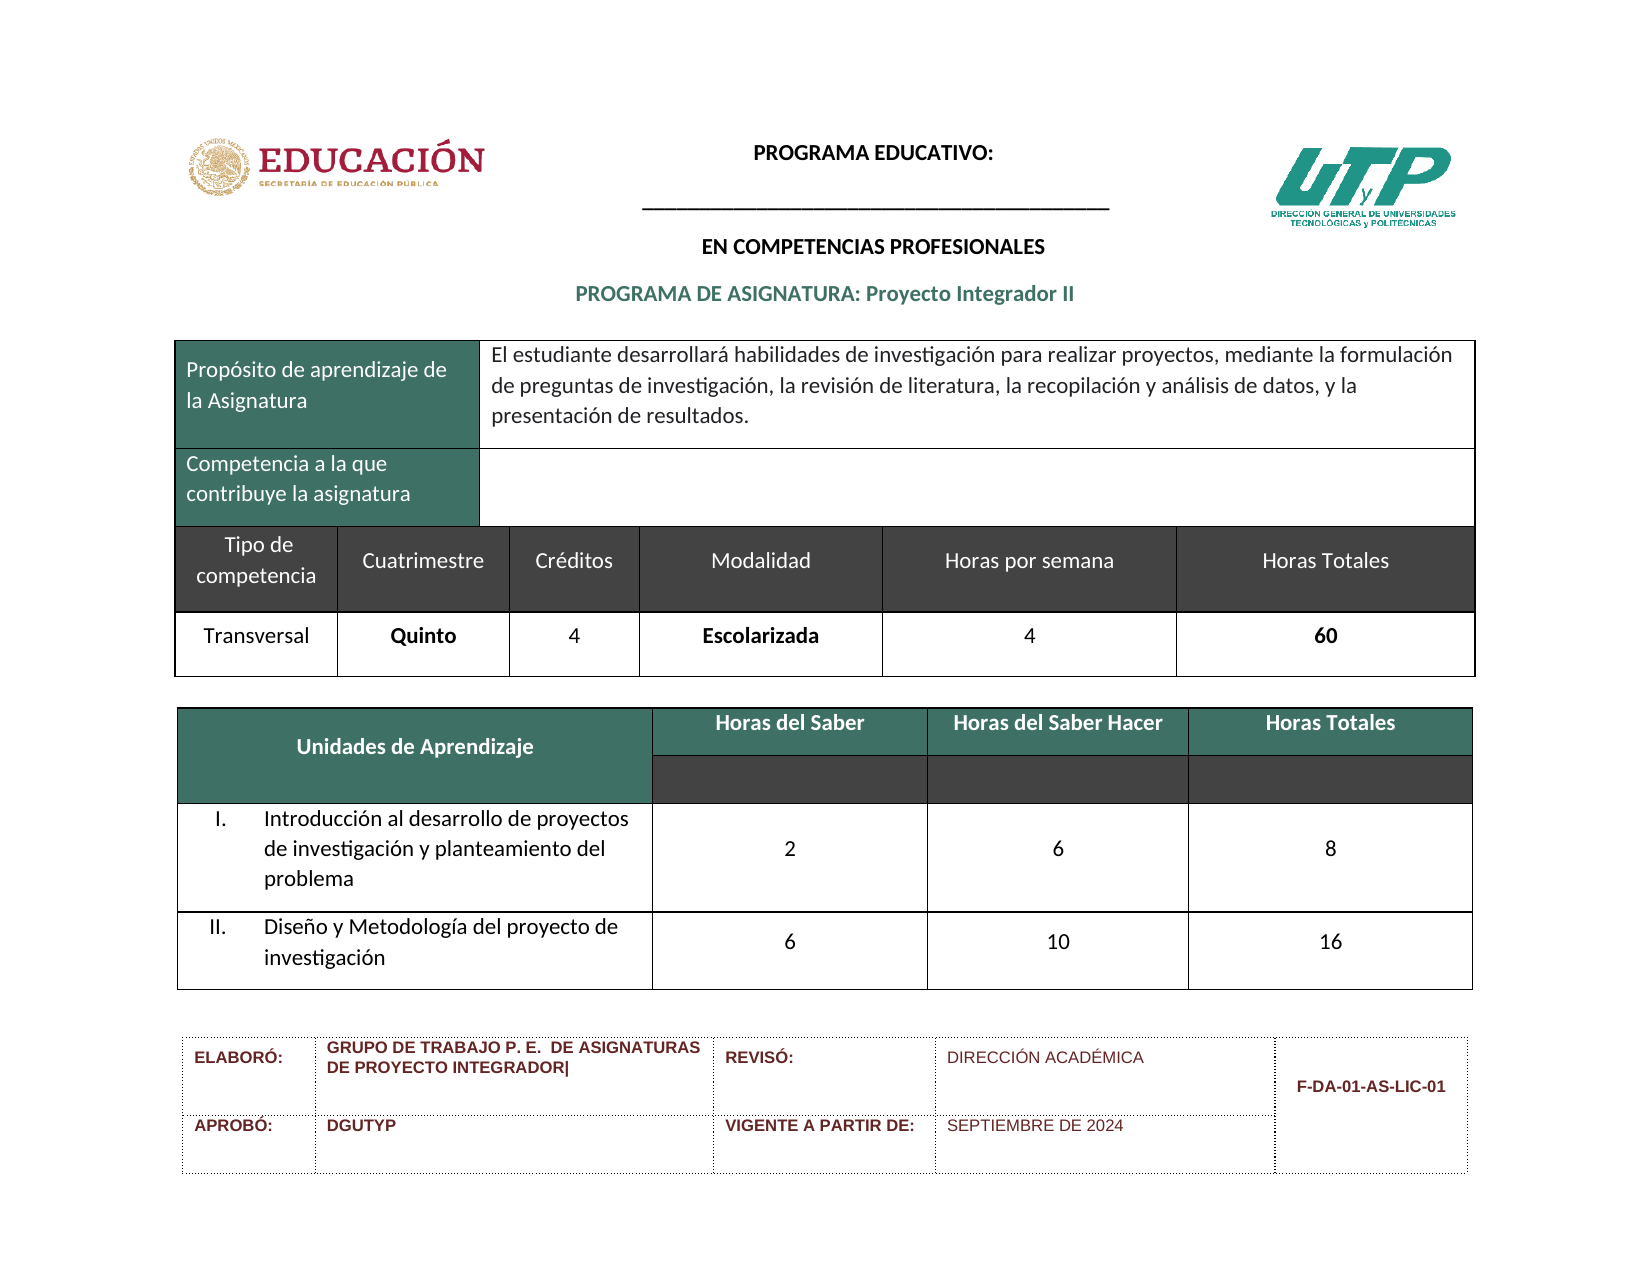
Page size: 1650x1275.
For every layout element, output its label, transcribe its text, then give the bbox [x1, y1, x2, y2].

table_cell 4 [510, 613, 639, 676]
table_cell 16 [1189, 913, 1472, 989]
table_header El estudiante desarrollará habilidades de investigación para realizar proyectos, mediante la formulación de preguntas de investigación, la revisión de literatura, la recopilación y análisis de datos, y la presentación de resultados. [480, 341, 1474, 448]
table_header Horas del Saber [653, 709, 927, 755]
table_cell [480, 449, 1474, 526]
table_cell Escolarizada [640, 613, 882, 676]
table_cell 4 [883, 613, 1176, 676]
table_cell [928, 756, 1188, 803]
table_cell Introducción al desarrollo de proyectos de investigación y planteamiento del problema [178, 804, 652, 911]
table_header Horas del Saber Hacer [928, 709, 1188, 755]
table_cell 10 [928, 913, 1188, 989]
text PROGRAMA DE ASIGNATURA: Proyecto Integrador II [177, 279, 1473, 307]
table_cell Tipo de competencia [176, 527, 337, 611]
table_header PROGRAMA EDUCATIVO: _________________________________________ EN COMPETENCIAS PROFESIONALES [492, 139, 1255, 279]
picture [1267, 138, 1460, 234]
table_header Unidades de Aprendizaje [178, 709, 652, 803]
table_header [178, 139, 492, 279]
table_header Propósito de aprendizaje de la Asignatura [176, 341, 479, 448]
table_cell Horas por semana [883, 527, 1176, 611]
table_cell Créditos [510, 527, 639, 611]
table_cell Cuatrimestre [338, 527, 509, 611]
table_cell 2 [653, 804, 927, 911]
table_cell Diseño y Metodología del proyecto de investigación [178, 913, 652, 989]
table_cell 60 [1177, 613, 1474, 676]
table_cell 8 [1189, 804, 1472, 911]
table_cell Modalidad [640, 527, 882, 611]
table_cell Transversal [176, 613, 337, 676]
table_cell 6 [928, 804, 1188, 911]
picture [188, 138, 485, 196]
table_cell Quinto [338, 613, 509, 676]
table_cell 6 [653, 913, 927, 989]
table_cell [1189, 756, 1472, 803]
table_cell [653, 756, 927, 803]
table_header [1255, 139, 1472, 279]
table_cell Competencia a la que contribuye la asignatura [176, 449, 479, 526]
table_cell Horas Totales [1177, 527, 1474, 611]
table_header Horas Totales [1189, 709, 1472, 755]
